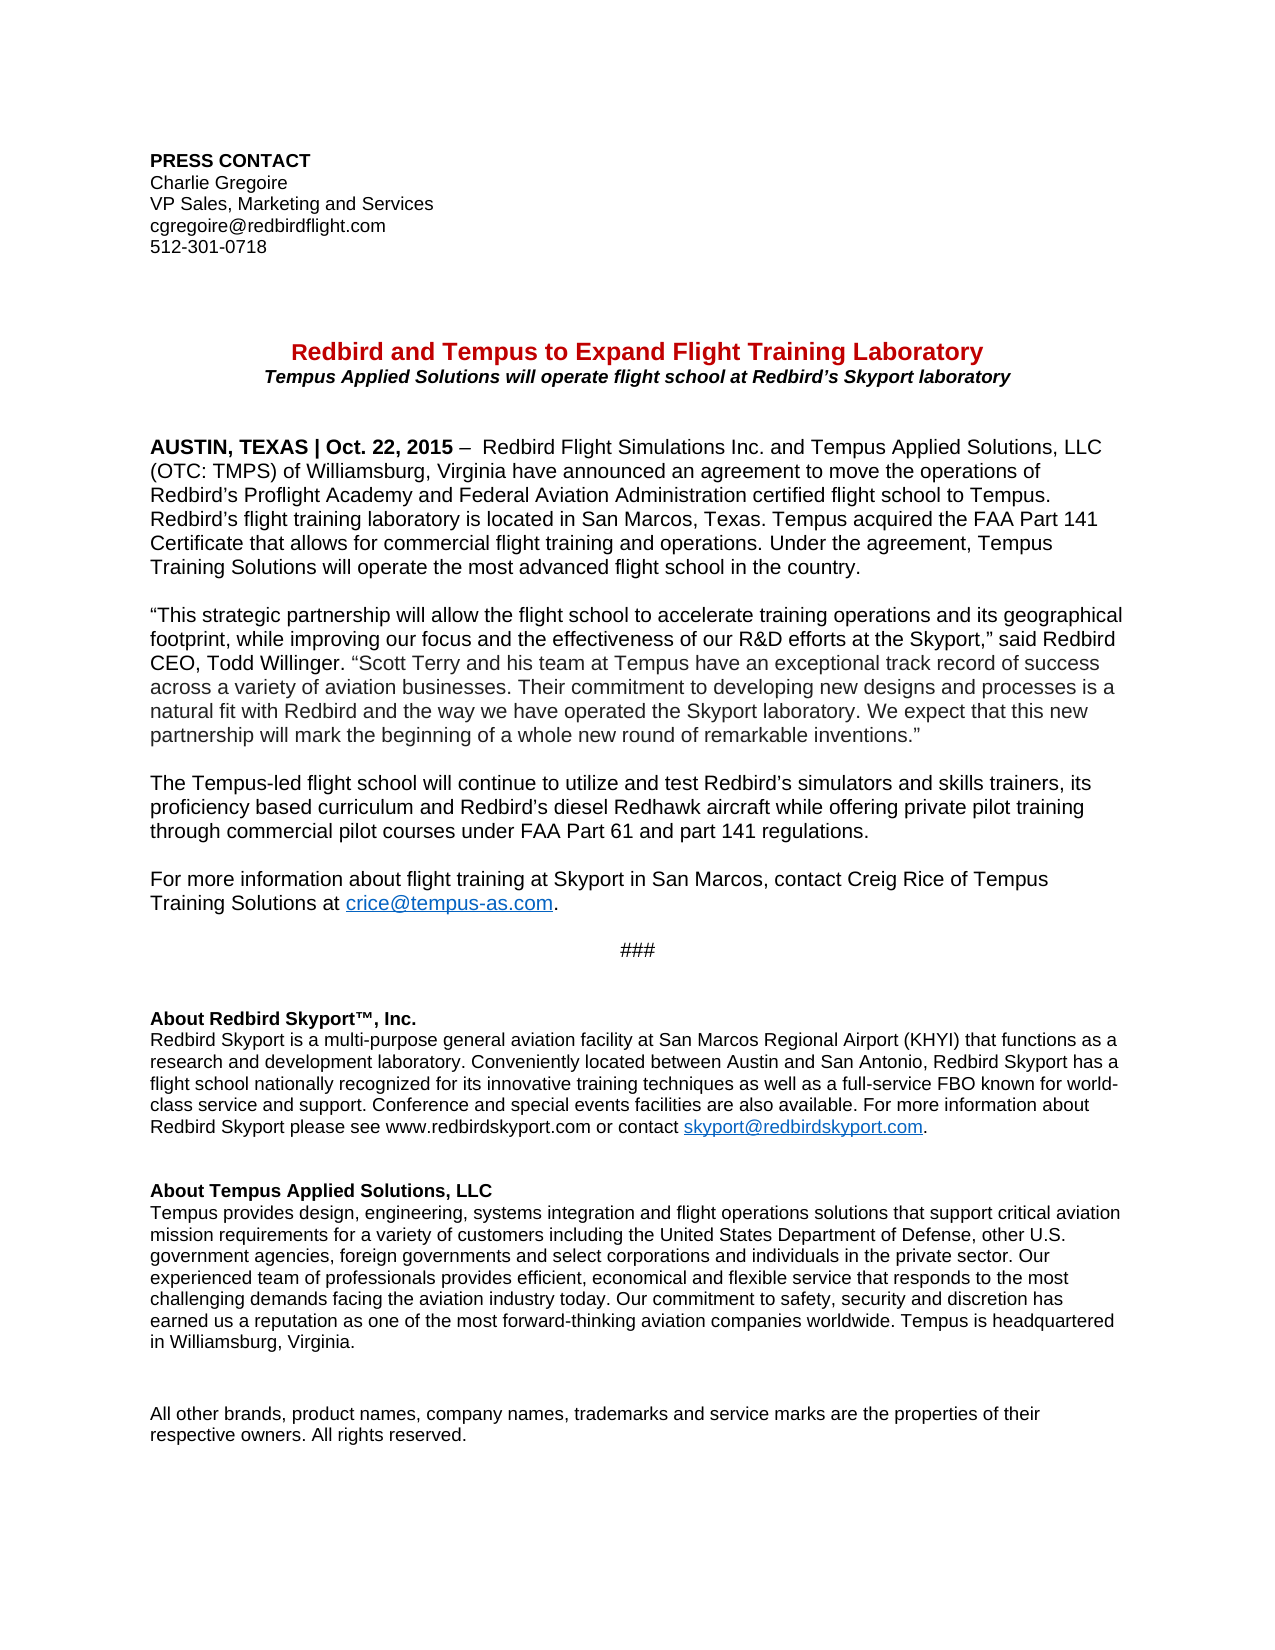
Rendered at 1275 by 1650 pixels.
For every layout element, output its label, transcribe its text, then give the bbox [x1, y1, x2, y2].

text cgregoire@redbirdflight.com [150, 215, 1125, 236]
text Charlie Gregoire [150, 172, 1125, 193]
text Redbird and Tempus to Expand Flight Training Laboratory [150, 337, 1125, 366]
text Tempus provides design, engineering, systems integration and flight operations solutions that support critical aviation mission requirements for a variety of customers including the United States Department of Defense, other U.S. government agencies, foreign governments and select corporations and individuals in the private sector. Our experienced team of professionals provides efficient, economical and flexible service that responds to the most challenging demands facing the aviation industry today. Our commitment to safety, security and discretion has earned us a reputation as one of the most forward-thinking aviation companies worldwide. Tempus is headquartered in Williamsburg, Virginia. [150, 1202, 1125, 1353]
text About Redbird Skyport™, Inc. Redbird Skyport is a multi-purpose general aviation facility at San Marcos Regional Airport (KHYI) that functions as a research and development laboratory. Conveniently located between Austin and San Antonio, Redbird Skyport has a flight school nationally recognized for its innovative training techniques as well as a full-service FBO known for world-class service and support. Conference and special events facilities are also available. For more information about Redbird Skyport please see www.redbirdskyport.com or contact skyport@redbirdskyport.com. [150, 1008, 1125, 1137]
text ### [150, 938, 1125, 962]
text For more information about flight training at Skyport in San Marcos, contact Creig Rice of Tempus Training Solutions at crice@tempus-as.com. [150, 866, 1125, 914]
text AUSTIN, TEXAS | Oct. 22, 2015 – Redbird Flight Simulations Inc. and Tempus Applied Solutions, LLC (OTC: TMPS) of Williamsburg, Virginia have announced an agreement to move the operations of Redbird’s Proflight Academy and Federal Aviation Administration certified flight school to Tempus. Redbird’s flight training laboratory is located in San Marcos, Texas. Tempus acquired the FAA Part 141 Certificate that allows for commercial flight training and operations. Under the agreement, Tempus Training Solutions will operate the most advanced flight school in the country. [150, 435, 1125, 579]
text Tempus Applied Solutions will operate flight school at Redbird’s Skyport laboratory [150, 366, 1125, 387]
text The Tempus-led flight school will continue to utilize and test Redbird’s simulators and skills trainers, its proficiency based curriculum and Redbird’s diesel Redhawk aircraft while offering private pilot training through commercial pilot courses under FAA Part 61 and part 141 regulations. [150, 771, 1125, 842]
text PRESS CONTACT [150, 150, 1125, 172]
text VP Sales, Marketing and Services [150, 193, 1125, 215]
text About Tempus Applied Solutions, LLC [150, 1180, 1125, 1202]
text 512-301-0718 [150, 236, 1125, 258]
text All other brands, product names, company names, trademarks and service marks are the properties of their respective owners. All rights reserved. [150, 1402, 1125, 1445]
text “This strategic partnership will allow the flight school to accelerate training operations and its geographical footprint, while improving our focus and the effectiveness of our R&D efforts at the Skyport,” said Redbird CEO, Todd Willinger. “Scott Terry and his team at Tempus have an exceptional track record of success across a variety of aviation businesses. Their commitment to developing new designs and processes is a natural fit with Redbird and the way we have operated the Skyport laboratory. We expect that this new partnership will mark the beginning of a whole new round of remarkable inventions.” [150, 603, 1125, 747]
